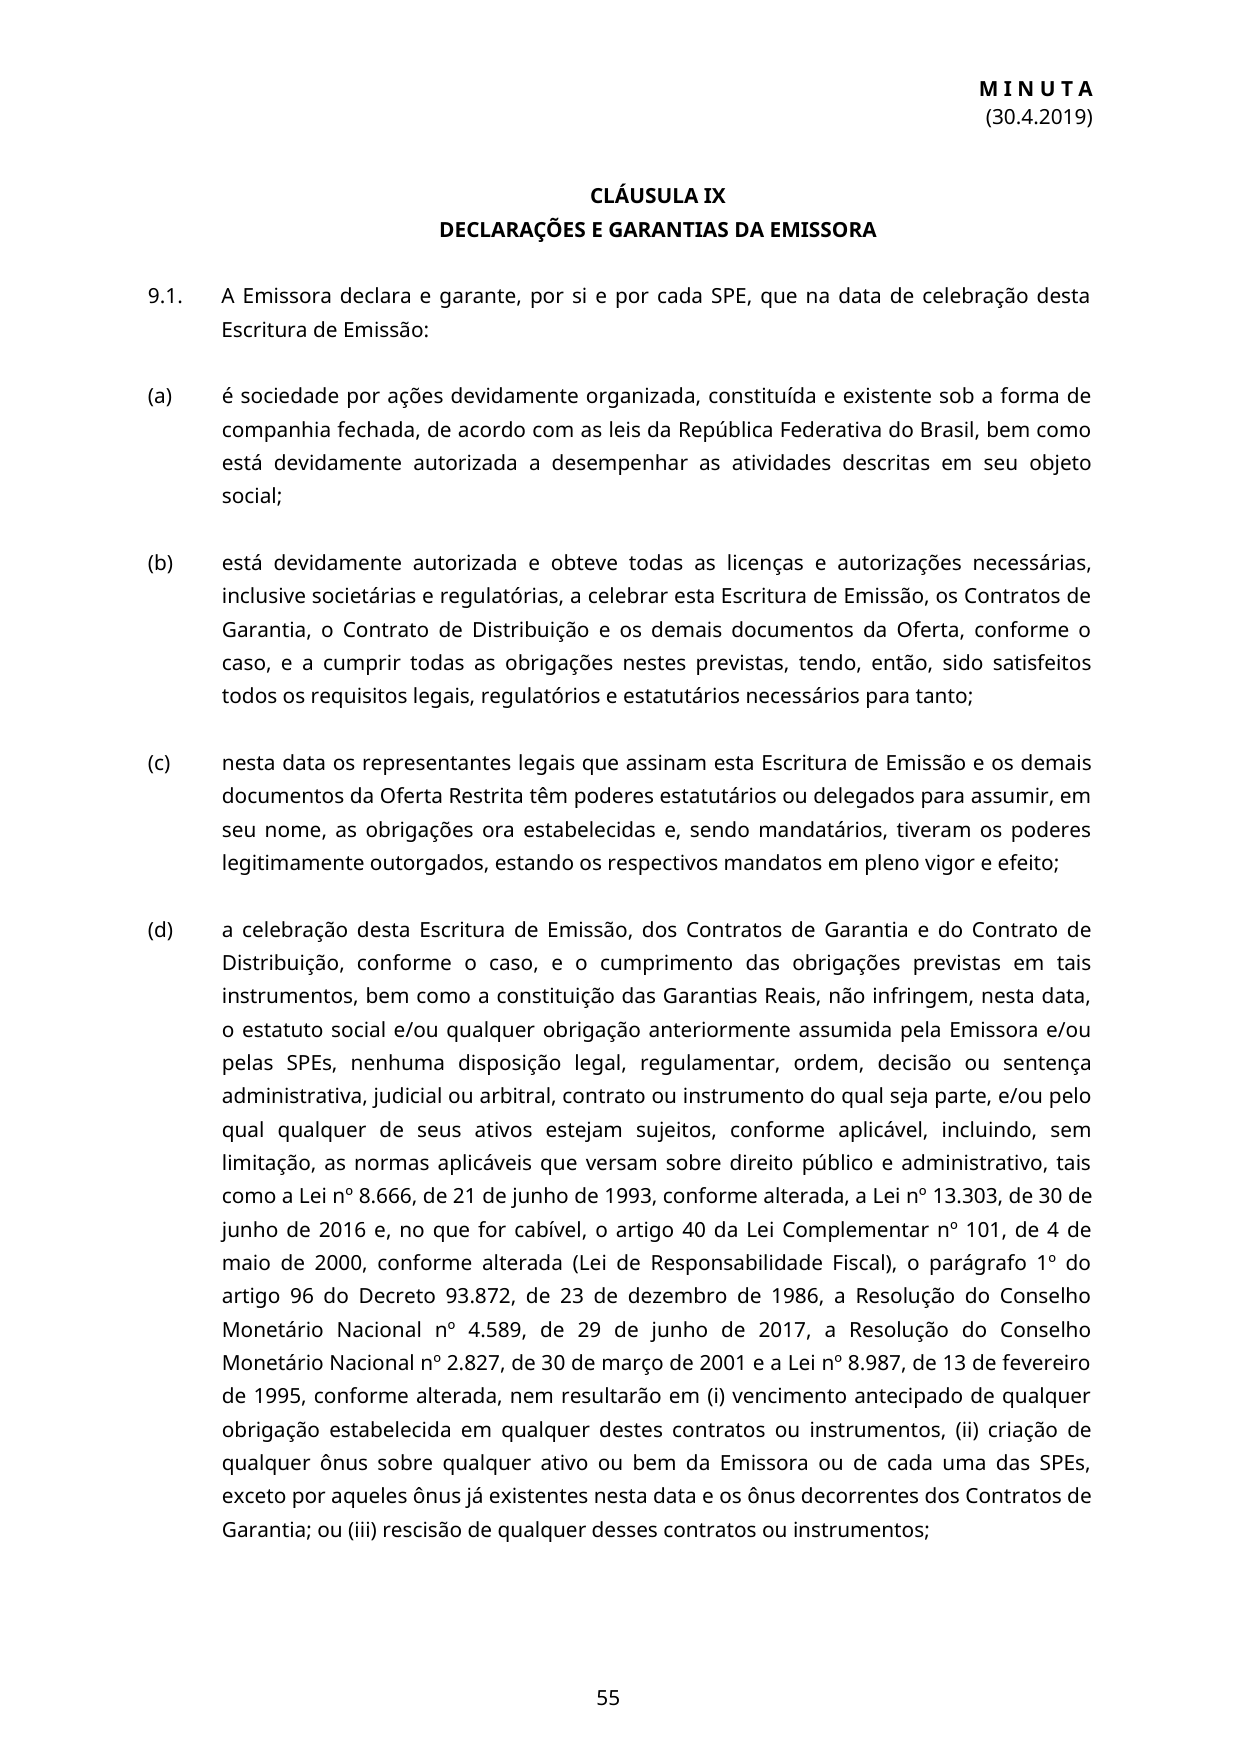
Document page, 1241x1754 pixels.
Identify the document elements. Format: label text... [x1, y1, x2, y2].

list é sociedade por ações devidamente organizada, constituída e existente sob a forma de companhia fechada, de acordo com as leis da República Federativa do Brasil, bem como está devidamente autorizada a desempenhar as atividades descritas em seu objeto social; [148, 377, 1092, 511]
list está devidamente autorizada e obteve todas as licenças e autorizações necessárias, inclusive societárias e regulatórias, a celebrar esta Escritura de Emissão, os Contratos de Garantia, o Contrato de Distribuição e os demais documentos da Oferta, conforme o caso, e a cumprir todas as obrigações nestes previstas, tendo, então, sido satisfeitos todos os requisitos legais, regulatórios e estatutários necessários para tanto; [148, 544, 1092, 711]
list a celebração desta Escritura de Emissão, dos Contratos de Garantia e do Contrato de Distribuição, conforme o caso, e o cumprimento das obrigações previstas em tais instrumentos, bem como a constituição das Garantias Reais, não infringem, nesta data, o estatuto social e/ou qualquer obrigação anteriormente assumida pela Emissora e/ou pelas SPEs, nenhuma disposição legal, regulamentar, ordem, decisão ou sentença administrativa, judicial ou arbitral, contrato ou instrumento do qual seja parte, e/ou pelo qual qualquer de seus ativos estejam sujeitos, conforme aplicável, incluindo, sem limitação, as normas aplicáveis que versam sobre direito público e administrativo, tais como a Lei nº 8.666, de 21 de junho de 1993, conforme alterada, a Lei nº 13.303, de 30 de junho de 2016 e, no que for cabível, o artigo 40 da Lei Complementar nº 101, de 4 de maio de 2000, conforme alterada (Lei de Responsabilidade Fiscal), o parágrafo 1º do artigo 96 do Decreto 93.872, de 23 de dezembro de 1986, a Resolução do Conselho Monetário Nacional nº 4.589, de 29 de junho de 2017, a Resolução do Conselho Monetário Nacional nº 2.827, de 30 de março de 2001 e a Lei nº 8.987, de 13 de fevereiro de 1995, conforme alterada, nem resultarão em (i) vencimento antecipado de qualquer obrigação estabelecida em qualquer destes contratos ou instrumentos, (ii) criação de qualquer ônus sobre qualquer ativo ou bem da Emissora ou de cada uma das SPEs, exceto por aqueles ônus já existentes nesta data e os ônus decorrentes dos Contratos de Garantia; ou (iii) rescisão de qualquer desses contratos ou instrumentos; [148, 911, 1092, 1544]
text 9.1. A Emissora declara e garante, por si e por cada SPE, que na data de celebração desta Escritura de Emissão: [148, 277, 1092, 344]
subtitle CLÁUSULA IX DECLARAÇÕES E GARANTIAS DA EMISSORA [223, 177, 1092, 244]
list nesta data os representantes legais que assinam esta Escritura de Emissão e os demais documentos da Oferta Restrita têm poderes estatutários ou delegados para assumir, em seu nome, as obrigações ora estabelecidas e, sendo mandatários, tiveram os poderes legitimamente outorgados, estando os respectivos mandatos em pleno vigor e efeito; [148, 744, 1092, 877]
